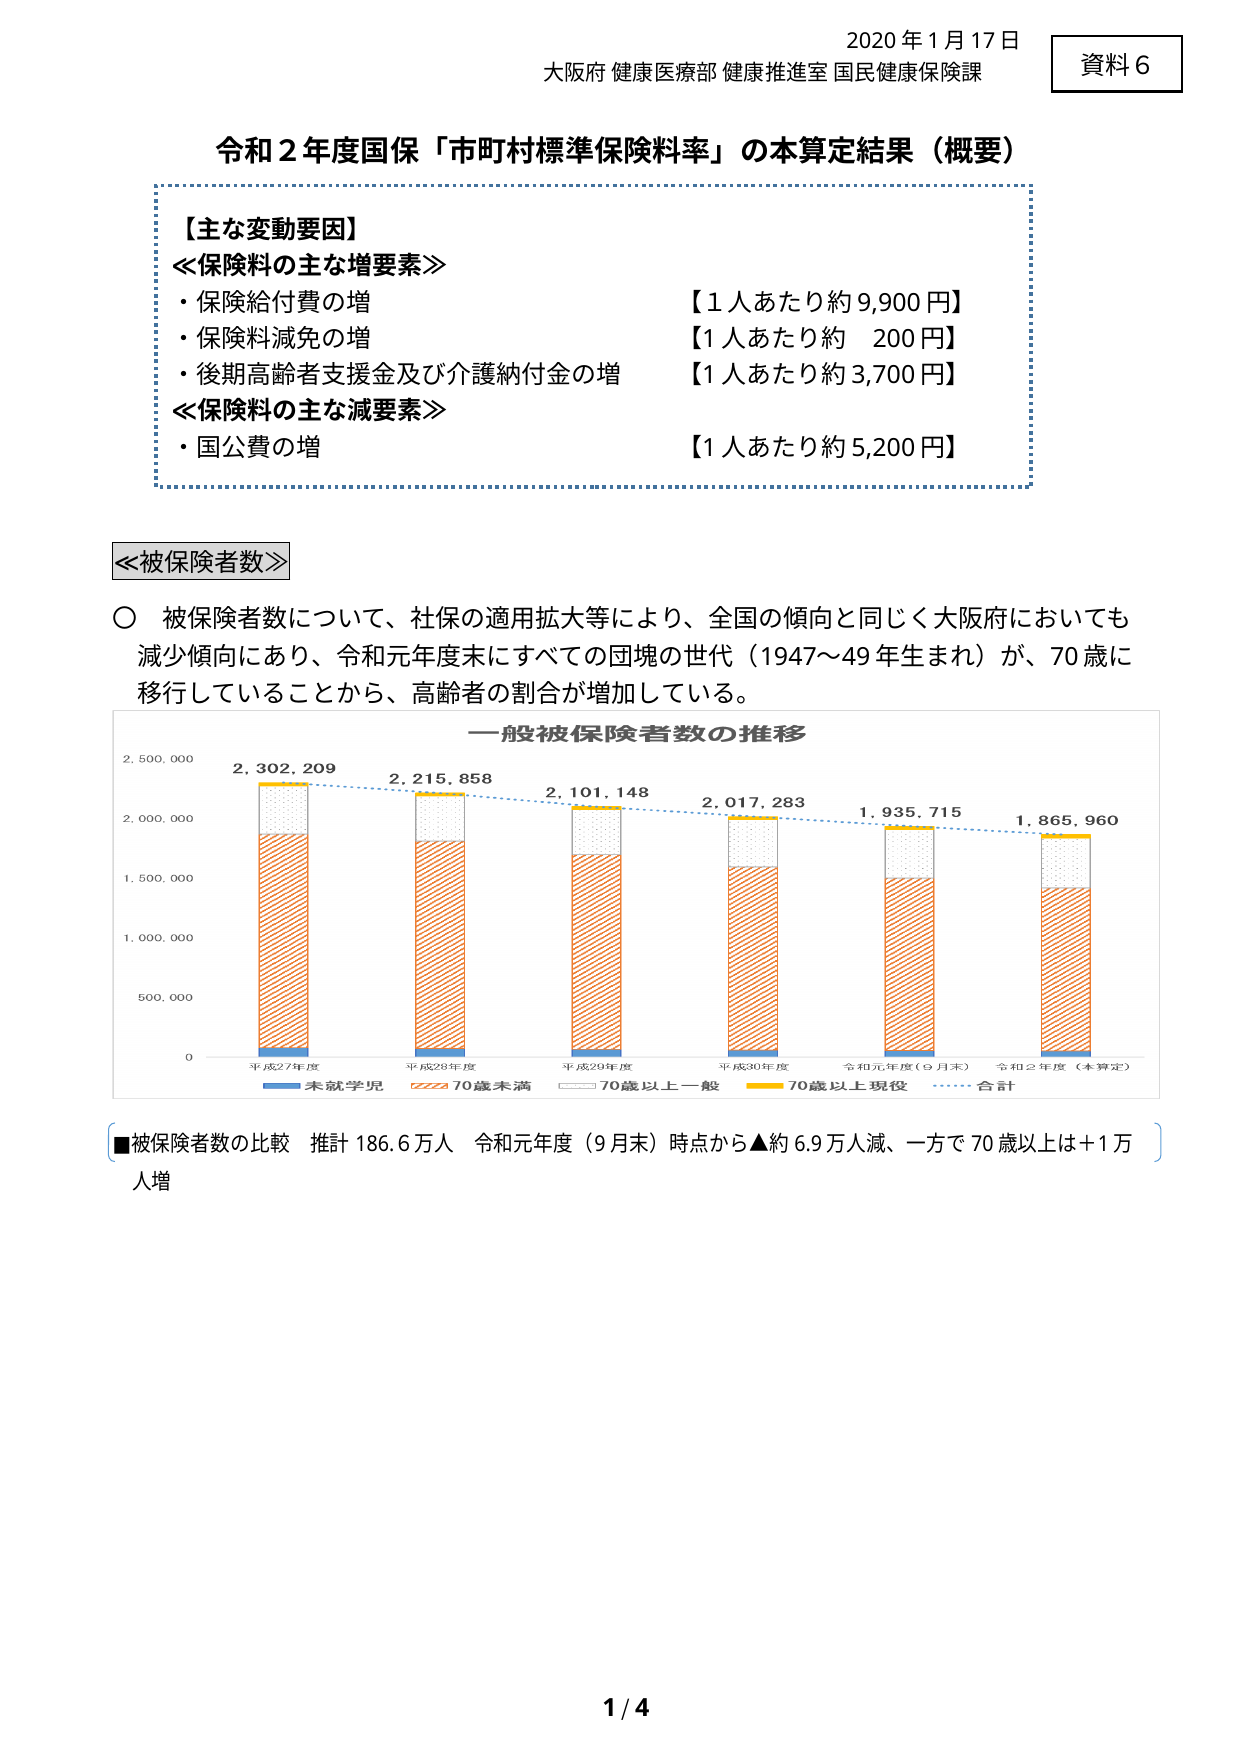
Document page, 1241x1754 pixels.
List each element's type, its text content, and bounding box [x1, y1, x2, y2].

picture [112, 710, 1160, 1099]
text 令和２年度国保「市町村標準保険料率」の本算定結果（概要） [112, 111, 1134, 186]
text ■被保険者数の比較 推計186.６万人 令和元年度（9月末）時点から▲約6.9万人減、一方で70歳以上は＋1万人増 [112, 1123, 1134, 1198]
text ≪被保険者数≫ [112, 523, 1134, 598]
text 〇 被保険者数について、社保の適用拡大等により、全国の傾向と同じく大阪府においても減少傾向にあり、令和元年度末にすべての団塊の世代（1947～49年生まれ）が、70歳に移行していることから、高齢者の割合が増加している。 [112, 598, 1134, 710]
